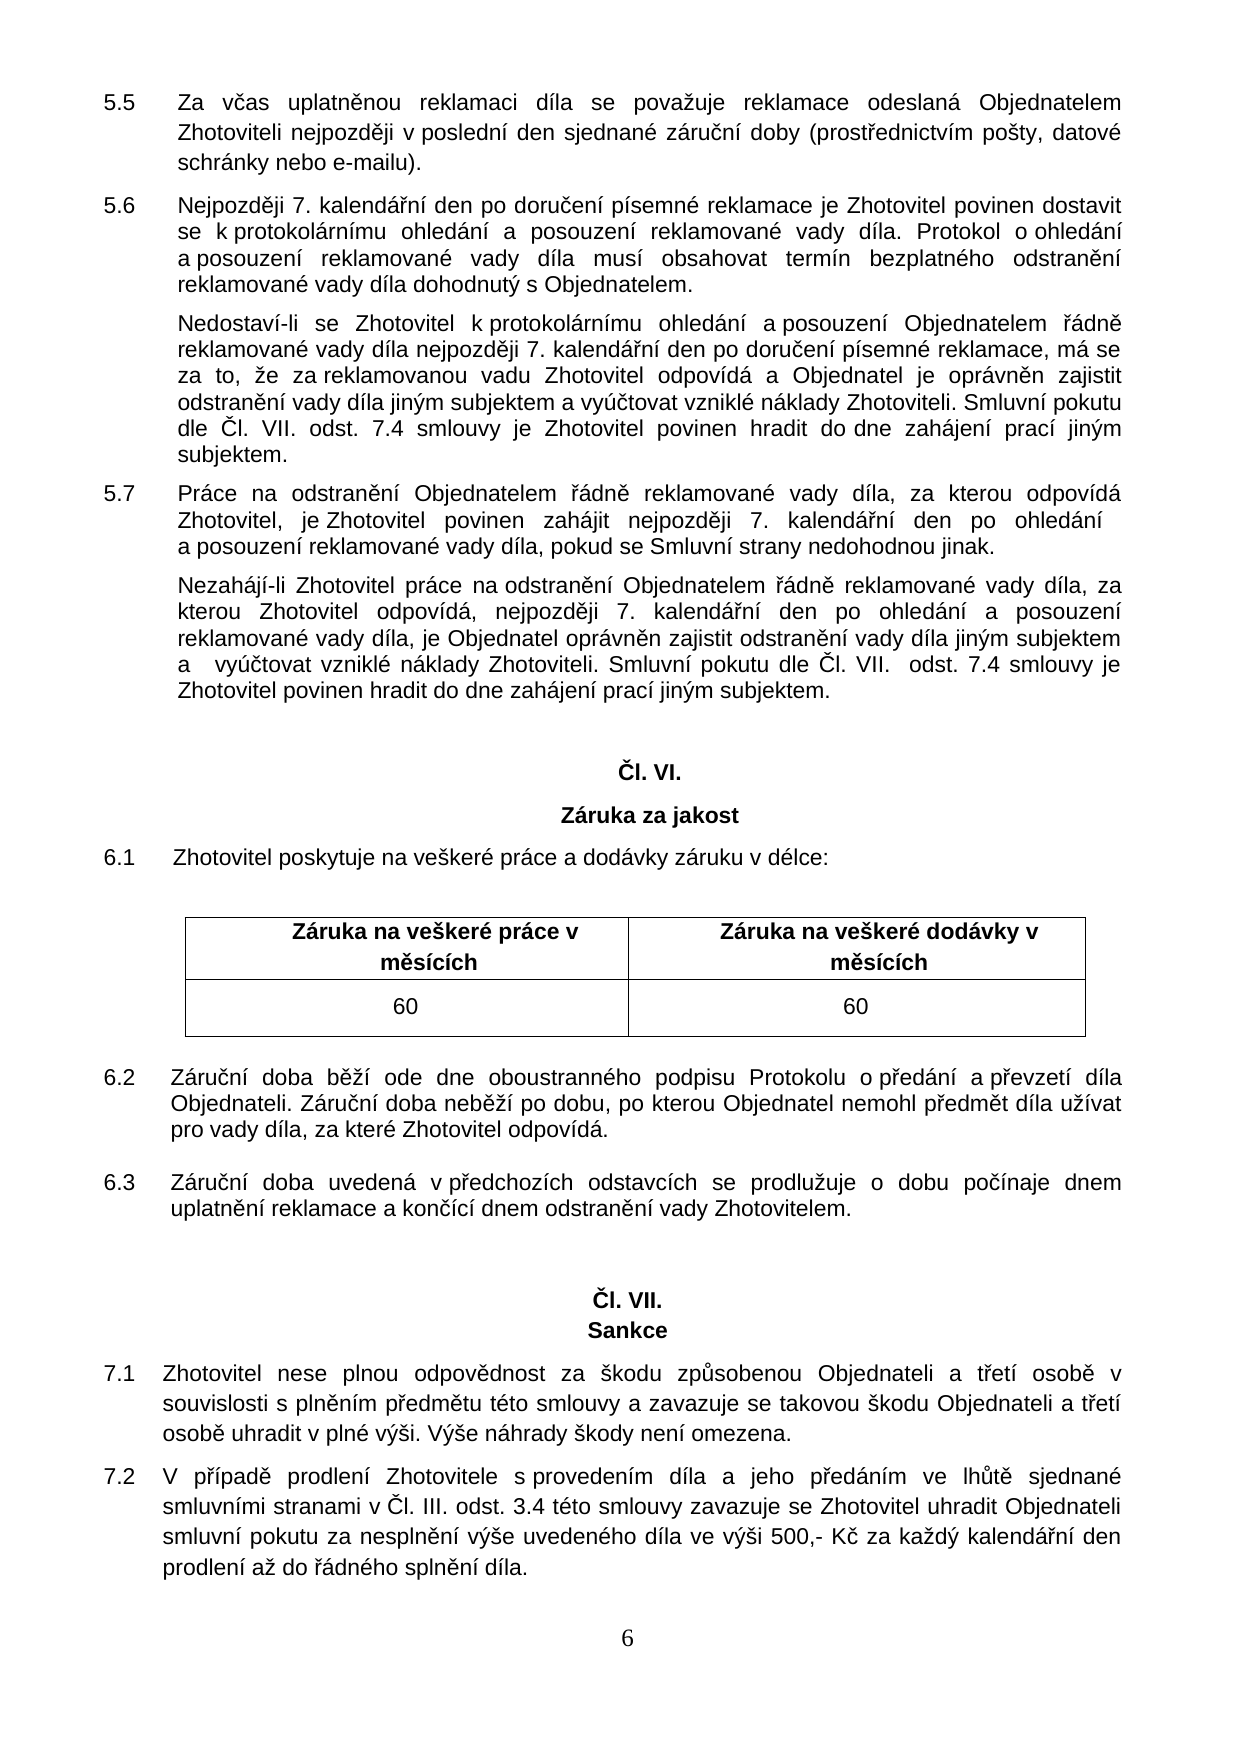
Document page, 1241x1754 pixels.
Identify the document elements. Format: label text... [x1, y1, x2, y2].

list V případě prodlení Zhotovitele s provedením díla a jeho předáním ve lhůtě sjednané smluvními stranami v Čl. III. odst. 3.4 této smlouvy zavazuje se Zhotovitel uhradit Objednateli smluvní pokutu za nesplnění výše uvedeného díla ve výši 500,- Kč za každý kalendářní den prodlení až do řádného splnění díla. [103, 1463, 1122, 1580]
list Čl. VI. [177, 759, 1122, 785]
text Sankce [133, 1317, 1122, 1343]
list Nejpozději 7. kalendářní den po doručení písemné reklamace je Zhotovitel povinen dostavit se k protokolárnímu ohledání a posouzení reklamované vady díla. Protokol o ohledání a posouzení reklamované vady díla musí obsahovat termín bezplatného odstranění reklamované vady díla dohodnutý s Objednatelem. [103, 192, 1122, 297]
list Záruční doba běží ode dne oboustranného podpisu Protokolu o předání a převzetí díla Objednateli. Záruční doba neběží po dobu, po kterou Objednatel nemohl předmět díla užívat pro vady díla, za které Zhotovitel odpovídá. [103, 1063, 1122, 1143]
list Záruka za jakost [177, 802, 1122, 828]
list Práce na odstranění Objednatelem řádně reklamované vady díla, za kterou odpovídá Zhotovitel, je Zhotovitel povinen zahájit nejpozději 7. kalendářní den po ohledání a posouzení reklamované vady díla, pokud se Smluvní strany nedohodnou jinak. [103, 480, 1122, 559]
text Čl. VII. [133, 1287, 1122, 1313]
list Nedostaví-li se Zhotovitel k protokolárnímu ohledání a posouzení Objednatelem řádně reklamované vady díla nejpozději 7. kalendářní den po doručení písemné reklamace, má se za to, že za reklamovanou vadu Zhotovitel odpovídá a Objednatel je oprávněn zajistit odstranění vady díla jiným subjektem a vyúčtovat vzniklé náklady Zhotoviteli. Smluvní pokutu dle Čl. VII. odst. 7.4 smlouvy je Zhotovitel povinen hradit do dne zahájení prací jiným subjektem. [177, 310, 1122, 468]
table_header Záruka na veškeré dodávky v měsících [629, 918, 1085, 979]
list Zhotovitel nese plnou odpovědnost za škodu způsobenou Objednateli a třetí osobě v souvislosti s plněním předmětu této smlouvy a zavazuje se takovou škodu Objednateli a třetí osobě uhradit v plné výši. Výše náhrady škody není omezena. [103, 1360, 1122, 1447]
table_cell 60 [186, 980, 628, 1036]
table_header Záruka na veškeré práce v měsících [186, 918, 628, 979]
list Záruční doba uvedená v předchozích odstavcích se prodlužuje o dobu počínaje dnem uplatnění reklamace a končící dnem odstranění vady Zhotovitelem. [103, 1169, 1122, 1222]
list Nezahájí-li Zhotovitel práce na odstranění Objednatelem řádně reklamované vady díla, za kterou Zhotovitel odpovídá, nejpozději 7. kalendářní den po ohledání a posouzení reklamované vady díla, je Objednatel oprávněn zajistit odstranění vady díla jiným subjektem a vyúčtovat vzniklé náklady Zhotoviteli. Smluvní pokutu dle Čl. VII. odst. 7.4 smlouvy je Zhotovitel povinen hradit do dne zahájení prací jiným subjektem. [177, 572, 1122, 704]
list Za včas uplatněnou reklamaci díla se považuje reklamace odeslaná Objednatelem Zhotoviteli nejpozději v poslední den sjednané záruční doby (prostřednictvím pošty, datové schránky nebo e-mailu). [103, 89, 1122, 175]
list Zhotovitel poskytuje na veškeré práce a dodávky záruku v délce: [103, 844, 1122, 871]
table_cell 60 [629, 980, 1085, 1036]
